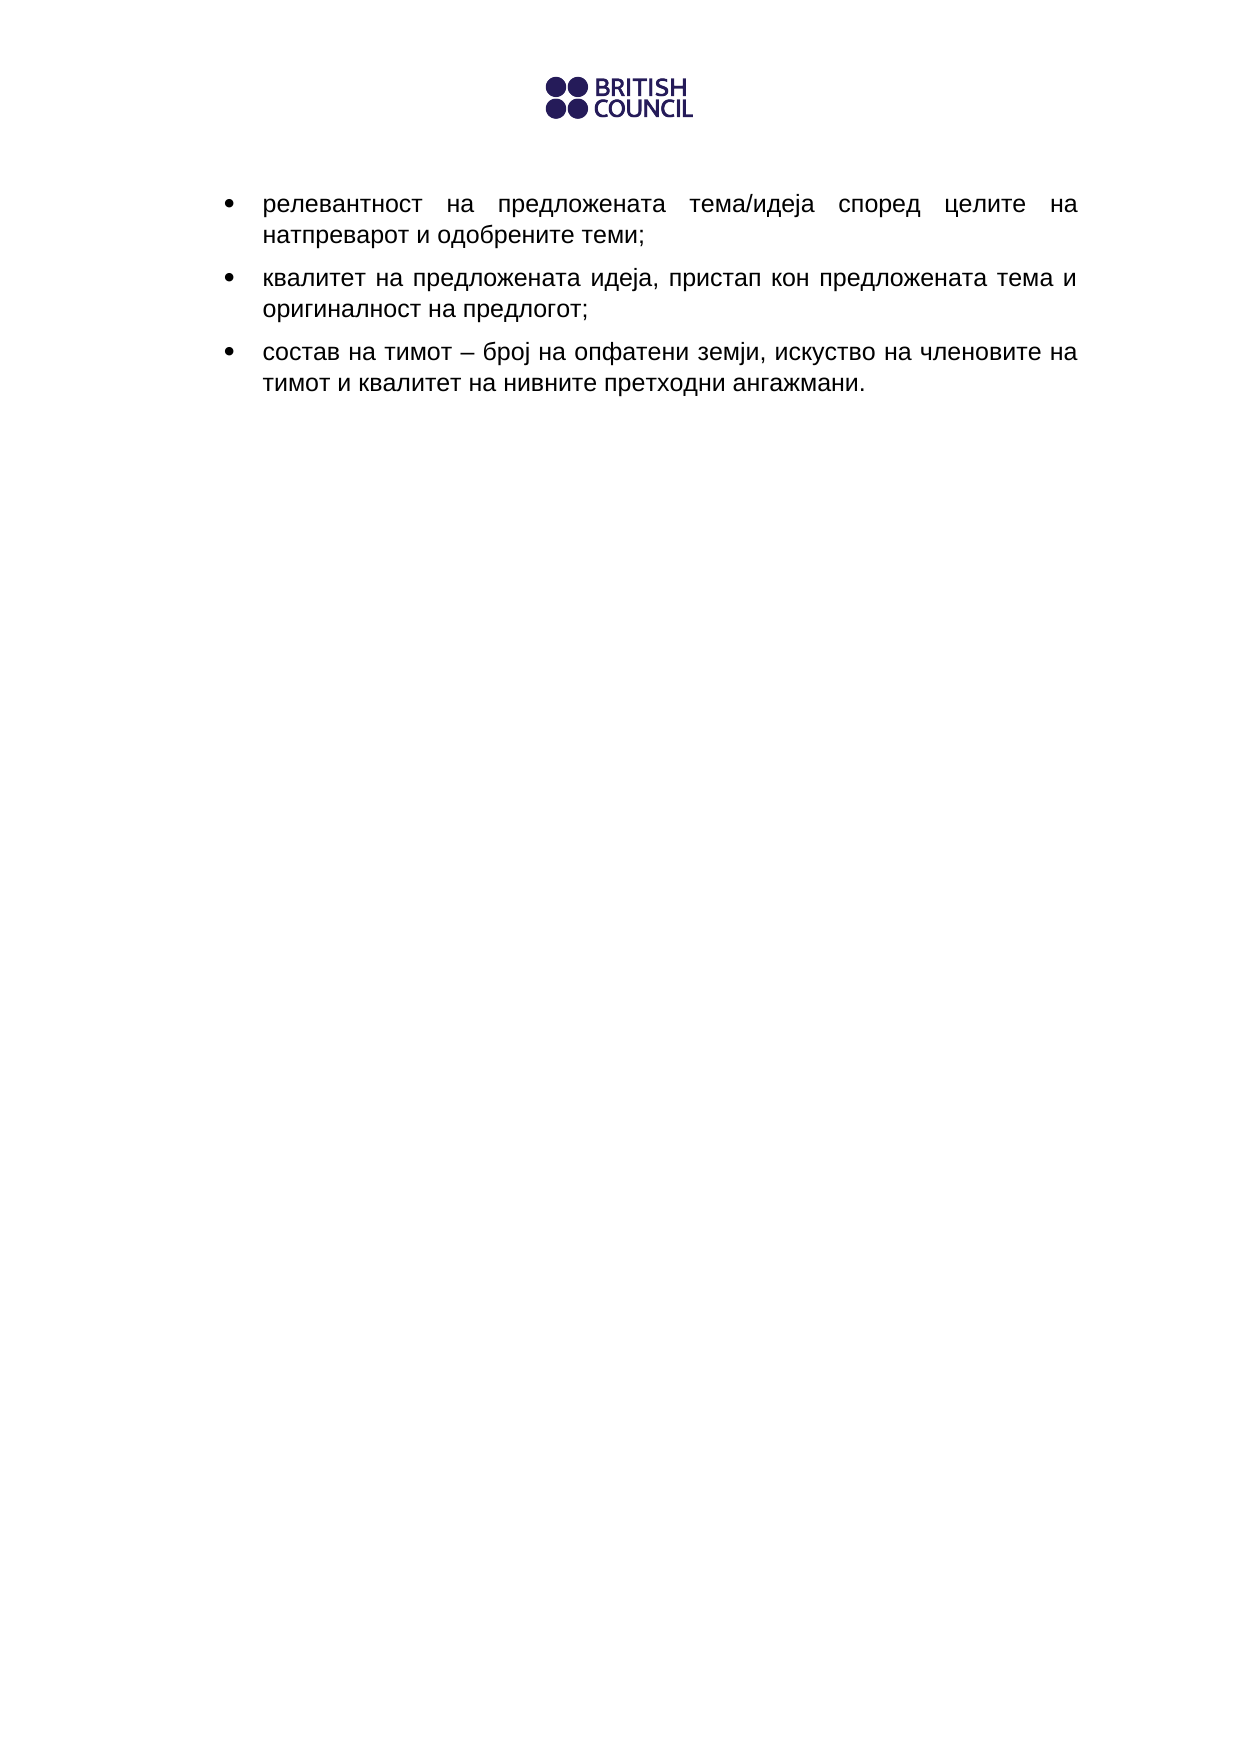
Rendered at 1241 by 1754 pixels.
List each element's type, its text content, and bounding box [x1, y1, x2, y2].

list квалитет на предложената идеја, пристап кон предложената тема и оригиналност на предлогот; [225, 263, 1078, 323]
picture [0, 0, 1238, 189]
list релевантност на предложената тема/идеја според целите на натпреварот и одобрените теми; [225, 189, 1078, 249]
list состав на тимот – број на опфатени земји, искуство на членовите на тимот и квалитет на нивните претходни ангажмани. [225, 337, 1078, 397]
